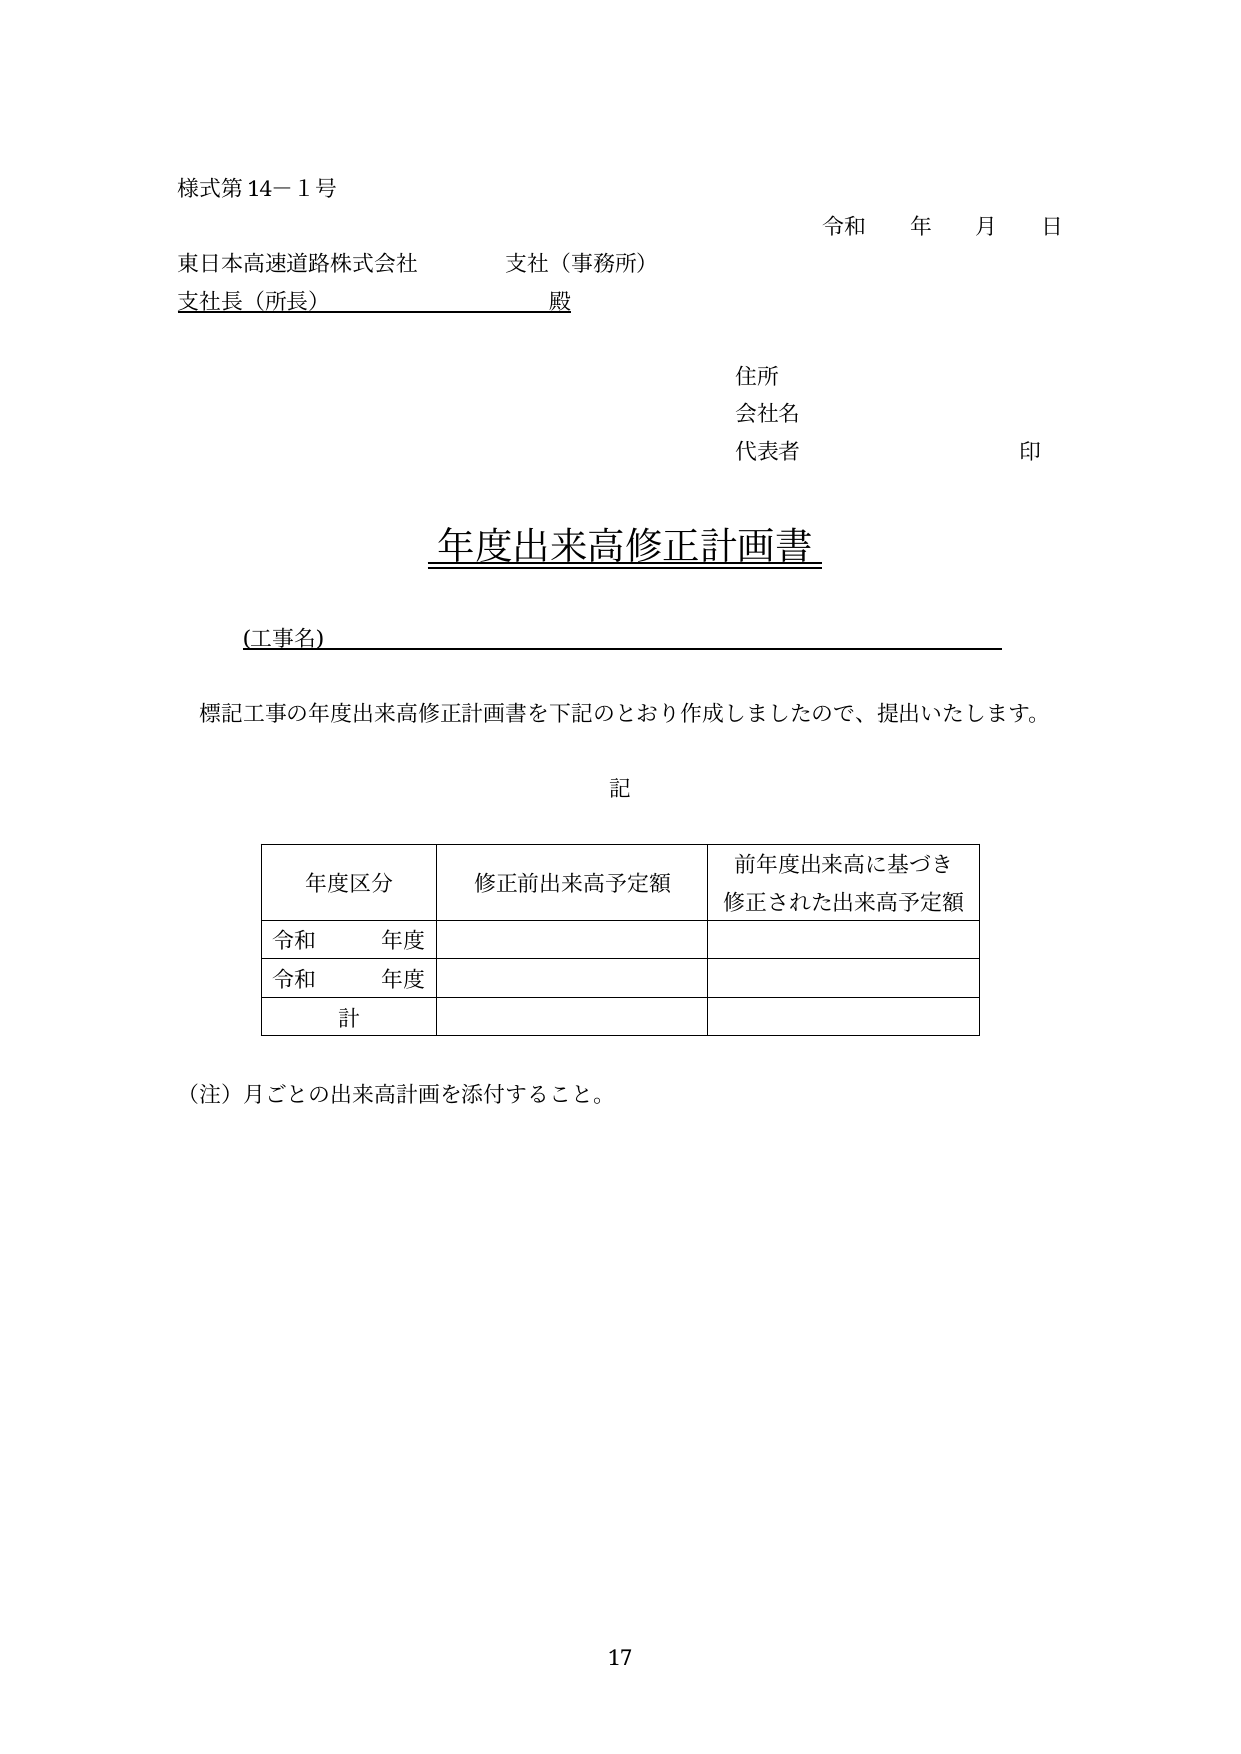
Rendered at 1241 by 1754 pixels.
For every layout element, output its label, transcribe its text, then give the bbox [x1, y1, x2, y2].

table_cell 令和 年度 [262, 959, 436, 997]
table_header 修正前出来高予定額 [437, 845, 707, 919]
table_cell 令和 年度 [262, 921, 436, 958]
text 標記工事の年度出来高修正計画書を下記のとおり作成しましたので、提出いたします。 [177, 693, 1063, 731]
table_header 年度区分 [262, 845, 436, 919]
text 東日本高速道路株式会社 支社（事務所） [177, 243, 1041, 281]
table_cell [437, 998, 707, 1035]
text (工事名) [177, 618, 1063, 656]
text 会社名 [177, 393, 1041, 431]
text 令和 年 月 日 [177, 206, 1063, 243]
table_cell [708, 998, 979, 1035]
text 代表者 印 [177, 431, 1041, 468]
table_cell [708, 921, 979, 958]
text 記 [177, 768, 1063, 806]
table_cell [437, 921, 707, 958]
text （注）月ごとの出来高計画を添付すること。 [177, 1074, 1063, 1111]
text 支社長（所長） 殿 [177, 281, 1041, 318]
text 年度出来高修正計画書 [177, 506, 1063, 581]
text 様式第14－１号 [177, 168, 1063, 206]
text 住所 [177, 356, 1041, 393]
table_cell [708, 959, 979, 997]
table_cell 計 [262, 998, 436, 1035]
table_header 前年度出来高に基づき 修正された出来高予定額 [708, 845, 979, 919]
table_cell [437, 959, 707, 997]
